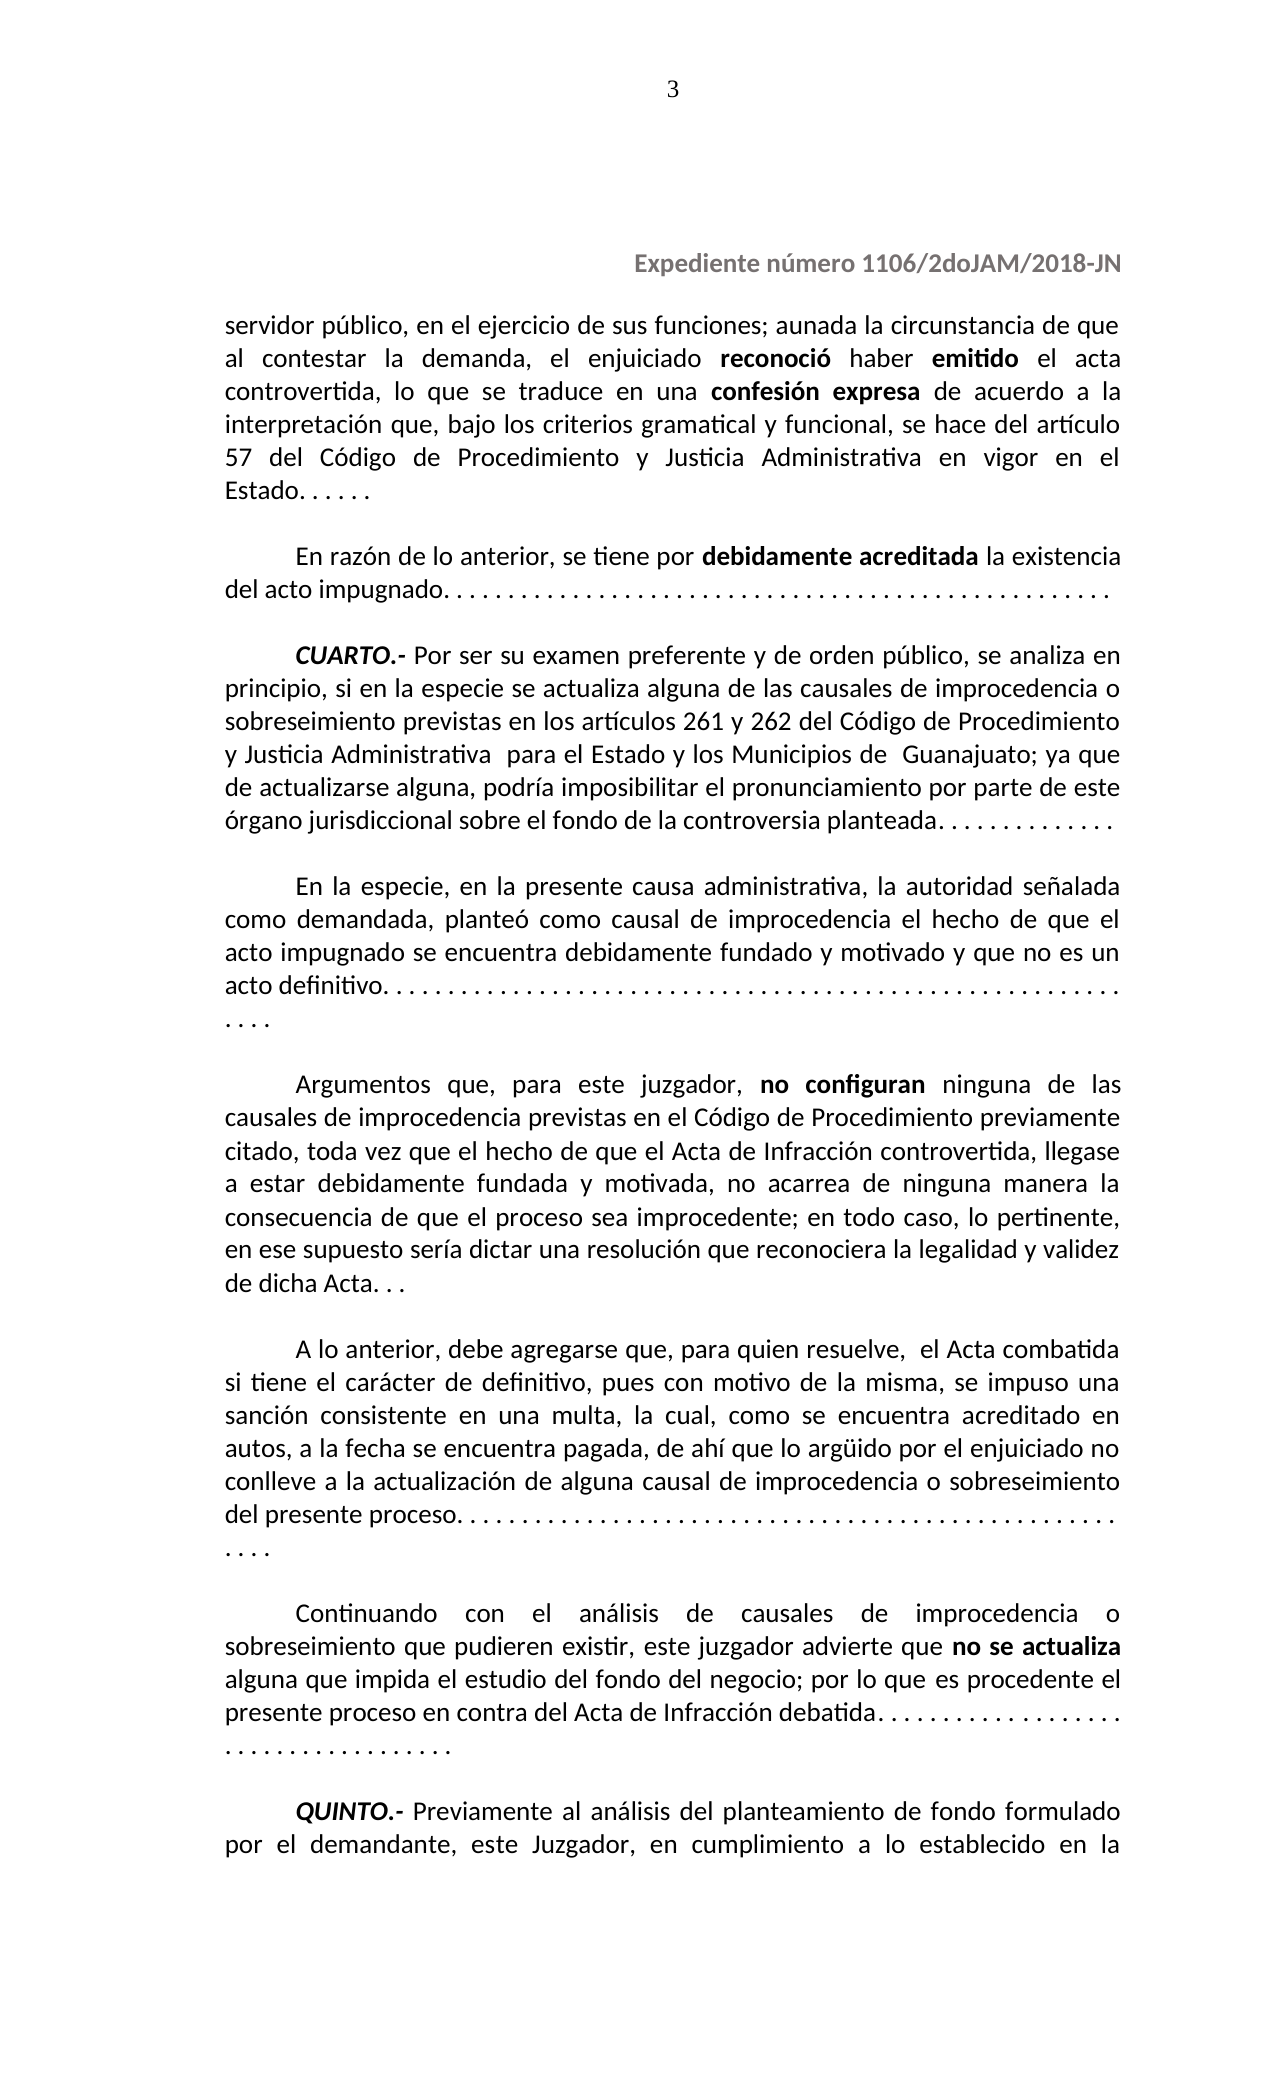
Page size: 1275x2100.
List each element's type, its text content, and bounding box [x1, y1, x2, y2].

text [224, 1794, 1121, 1860]
text Argumentos que, para este juzgador, no configuran ninguna de las causales de improcedencia previstas en el Código de Procedimiento previamente citado, toda vez que el hecho de que el Acta de Infracción controvertida, llegase a estar debidamente fundada y motivada, no acarrea de ninguna manera la consecuencia de que el proceso sea improcedente; en todo caso, lo pertinente, en ese supuesto sería dictar una resolución que reconociera la legalidad y validez de dicha Acta. . . [224, 1068, 1121, 1299]
text A lo anterior, debe agregarse que, para quien resuelve, el Acta combatida si tiene el carácter de definitivo, pues con motivo de la misma, se impuso una sanción consistente en una multa, la cual, como se encuentra acreditado en autos, a la fecha se encuentra pagada, de ahí que lo argüido por el enjuiciado no conlleve a la actualización de alguna causal de improcedencia o sobreseimiento del presente proceso. . . . . . . . . . . . . . . . . . . . . . . . . . . . . . . . . . . . . . . . . . . . . . . . . . . . . . . [224, 1332, 1121, 1563]
text CUARTO.- Por ser su examen preferente y de orden público, se analiza en principio, si en la especie se actualiza alguna de las causales de improcedencia o sobreseimiento previstas en los artículos 261 y 262 del Código de Procedimiento y Justicia Administrativa para el Estado y los Municipios de Guanajuato; ya que de actualizarse alguna, podría imposibilitar el pronunciamiento por parte de este órgano jurisdiccional sobre el fondo de la controversia planteada. . . . . . . . . . . . . . [224, 638, 1121, 836]
text Continuando con el análisis de causales de improcedencia o sobreseimiento que pudieren existir, este juzgador advierte que no se actualiza alguna que impida el estudio del fondo del negocio; por lo que es procedente el presente proceso en contra del Acta de Infracción debatida. . . . . . . . . . . . . . . . . . . . . . . . . . . . . . . . . . . . . [224, 1596, 1121, 1761]
text En razón de lo anterior, se tiene por debidamente acreditada la existencia del acto impugnado. . . . . . . . . . . . . . . . . . . . . . . . . . . . . . . . . . . . . . . . . . . . . . . . . . . . [224, 539, 1121, 605]
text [224, 308, 1121, 506]
text En la especie, en la presente causa administrativa, la autoridad señalada como demandada, planteó como causal de improcedencia el hecho de que el acto impugnado se encuentra debidamente fundado y motivado y que no es un acto definitivo. . . . . . . . . . . . . . . . . . . . . . . . . . . . . . . . . . . . . . . . . . . . . . . . . . . . . . . . . . . . . [224, 869, 1121, 1034]
